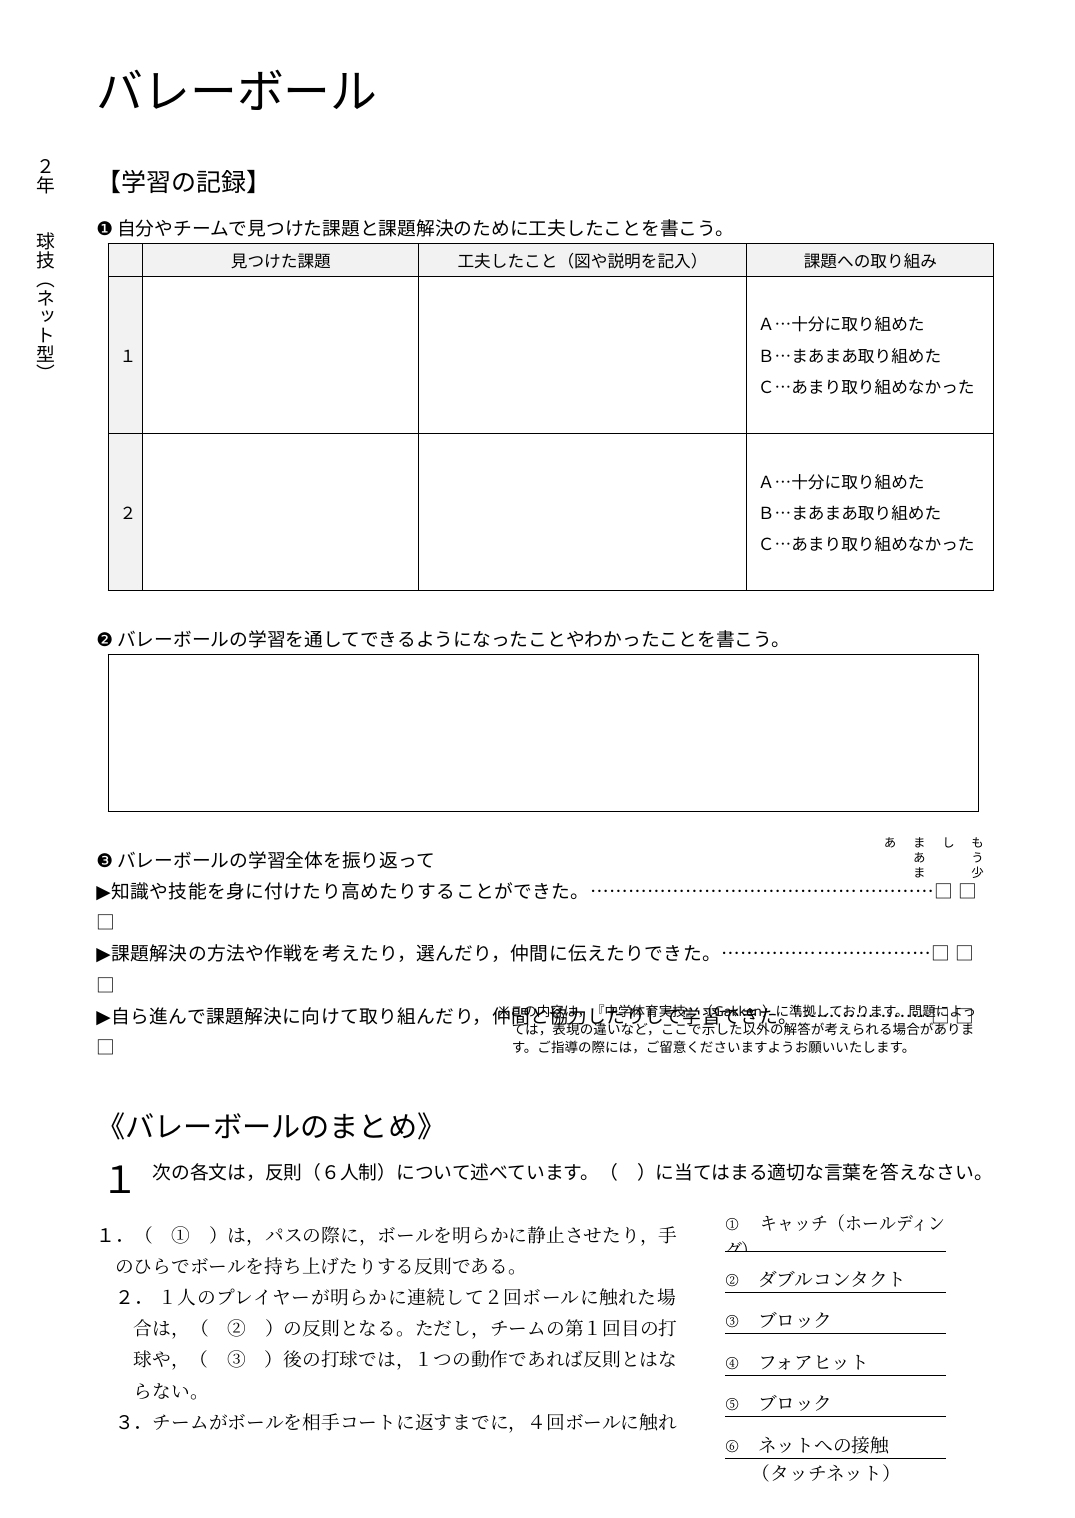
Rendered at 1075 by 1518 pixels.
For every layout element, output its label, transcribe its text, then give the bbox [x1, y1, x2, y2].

table_cell [143, 434, 418, 590]
table_header 課題への取り組み [747, 244, 993, 276]
text ❶自分やチームで見つけた課題と課題解決のために工夫したことを書こう。 [96, 212, 978, 243]
table_header 工夫したこと（図や説明を記入） [419, 244, 746, 276]
table_header 見つけた課題 [143, 244, 418, 276]
text ▶課題解決の方法や作戦を考えたり，選んだり，仲間に伝えたりできた。……………………………□ □ □ [96, 937, 978, 999]
table_header [109, 655, 978, 811]
table_cell Ａ…十分に取り組めた Ｂ…まあまあ取り組めた Ｃ…あまり取り組めなかった [747, 434, 993, 590]
table_cell [419, 434, 746, 590]
table_header [109, 244, 142, 276]
text 《バレーボールのまとめ》 [96, 1093, 978, 1156]
table_cell １ [109, 277, 142, 433]
text ❸バレーボールの学習全体を振り返って [96, 843, 978, 874]
text １．（ ① ）は，パスの際に，ボールを明らかに静止させたり，手のひらでボールを持ち上げたりする反則である。 [96, 1218, 678, 1281]
table_cell [419, 277, 746, 433]
text ▶知識や技能を身に付けたり高めたりすることができた。………………………………………………□ □ □ [96, 874, 978, 937]
text 次の各文は，反則（６人制）について述べています。（ ）に当てはまる適切な言葉を答えなさい。 [152, 1156, 978, 1187]
text ２． １人のプレイヤーが明らかに連続して２回ボールに触れた場合は，（ ② ）の反則となる。ただし，チームの第１回目の打球や，（ ③ ）後の打球では，１つの動作であれば反則とはならない。 [115, 1281, 678, 1406]
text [115, 1406, 678, 1437]
table_cell [143, 277, 418, 433]
text ❷バレーボールの学習を通してできるようになったことやわかったことを書こう。 [96, 622, 978, 654]
text ▶自ら進んで課題解決に向けて取り組んだり，仲間と協力したりして学習できた。…………………□ □ □ [96, 999, 978, 1062]
table_cell ２ [109, 434, 142, 590]
text 【学習の記録】 [96, 149, 978, 212]
table_cell Ａ…十分に取り組めた Ｂ…まあまあ取り組めた Ｃ…あまり取り組めなかった [747, 277, 993, 433]
